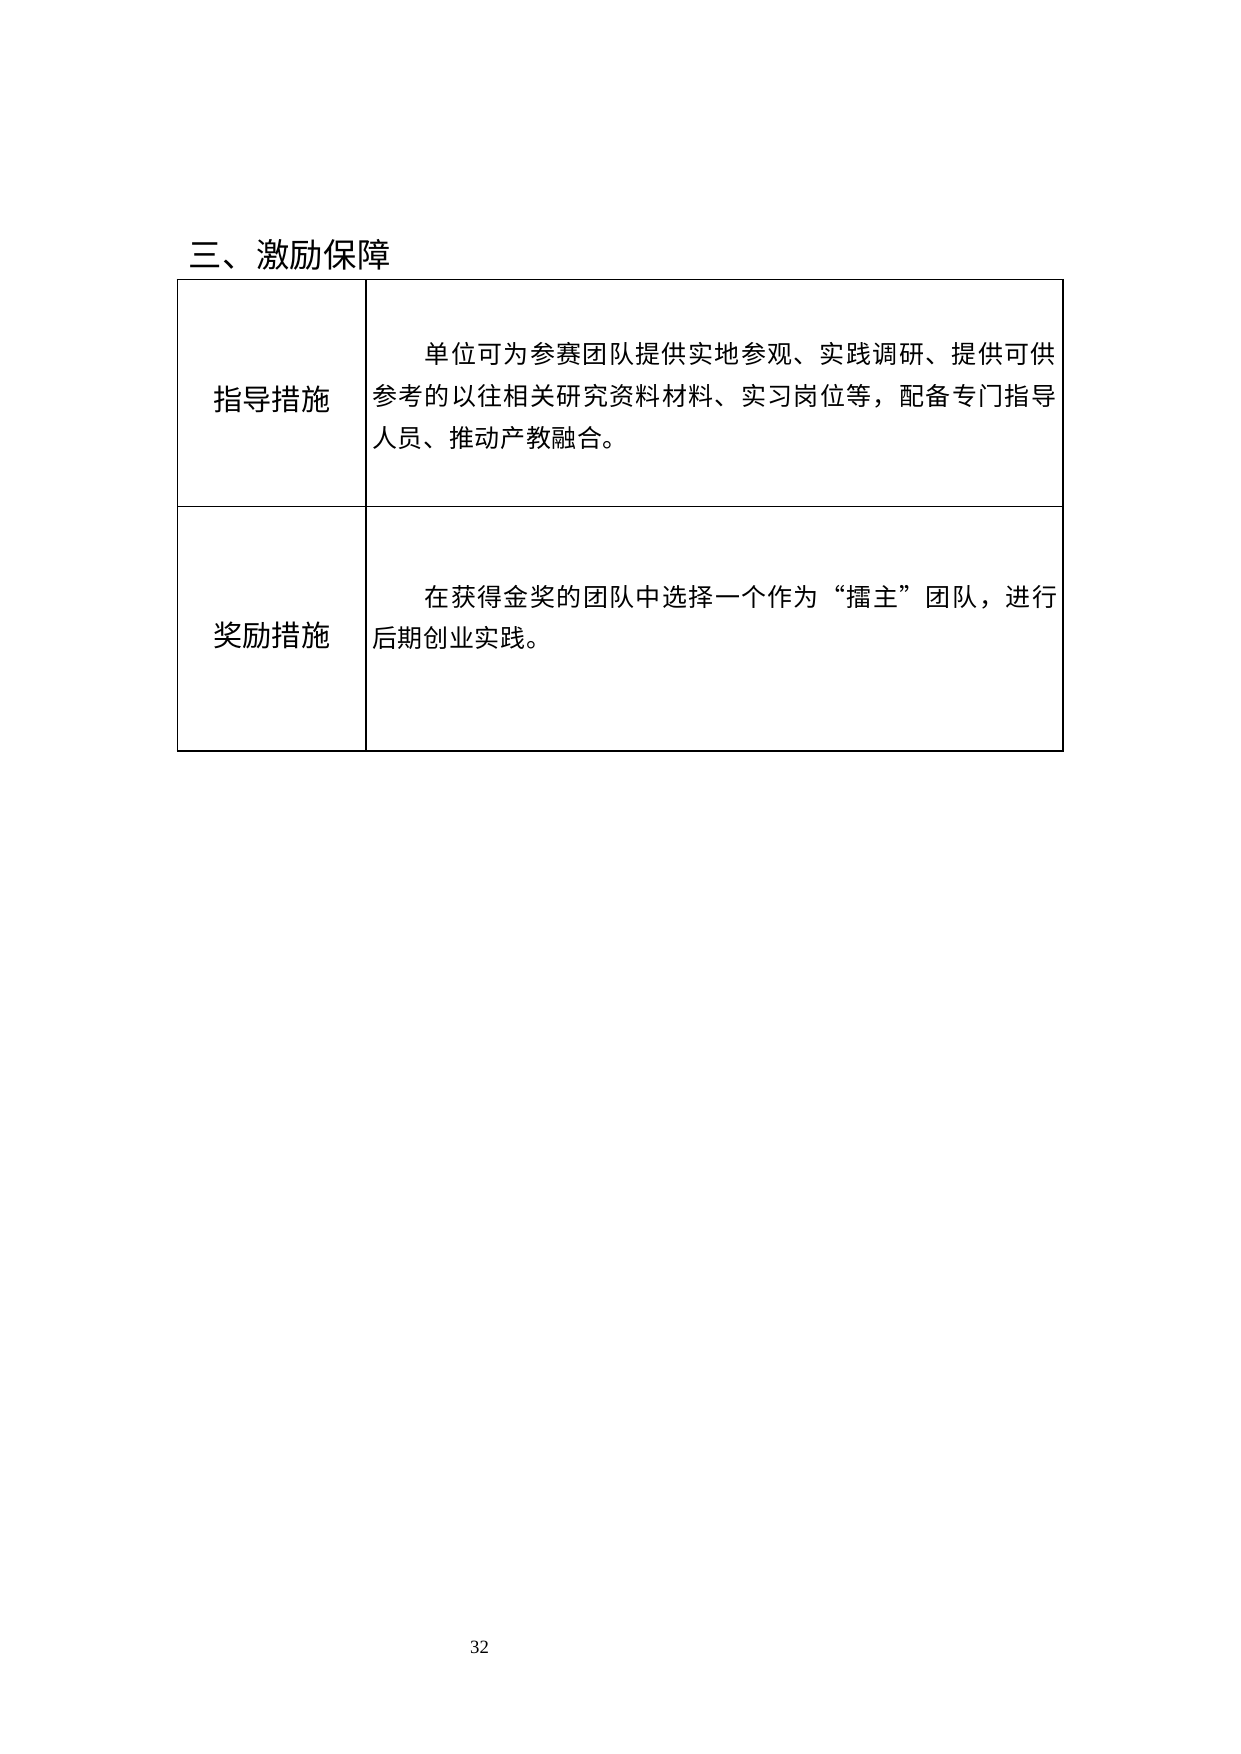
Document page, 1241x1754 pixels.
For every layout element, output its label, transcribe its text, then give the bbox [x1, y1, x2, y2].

table_cell 在获得金奖的团队中选择一个作为“擂主”团队，进行后期创业实践。 [367, 507, 1062, 750]
table_header 指导措施 [178, 280, 365, 506]
text 三、激励保障 [188, 220, 1052, 279]
table_header 单位可为参赛团队提供实地参观、实践调研、提供可供参考的以往相关研究资料材料、实习岗位等，配备专门指导人员、推动产教融合。 [367, 280, 1062, 506]
table_cell 奖励措施 [178, 507, 365, 750]
